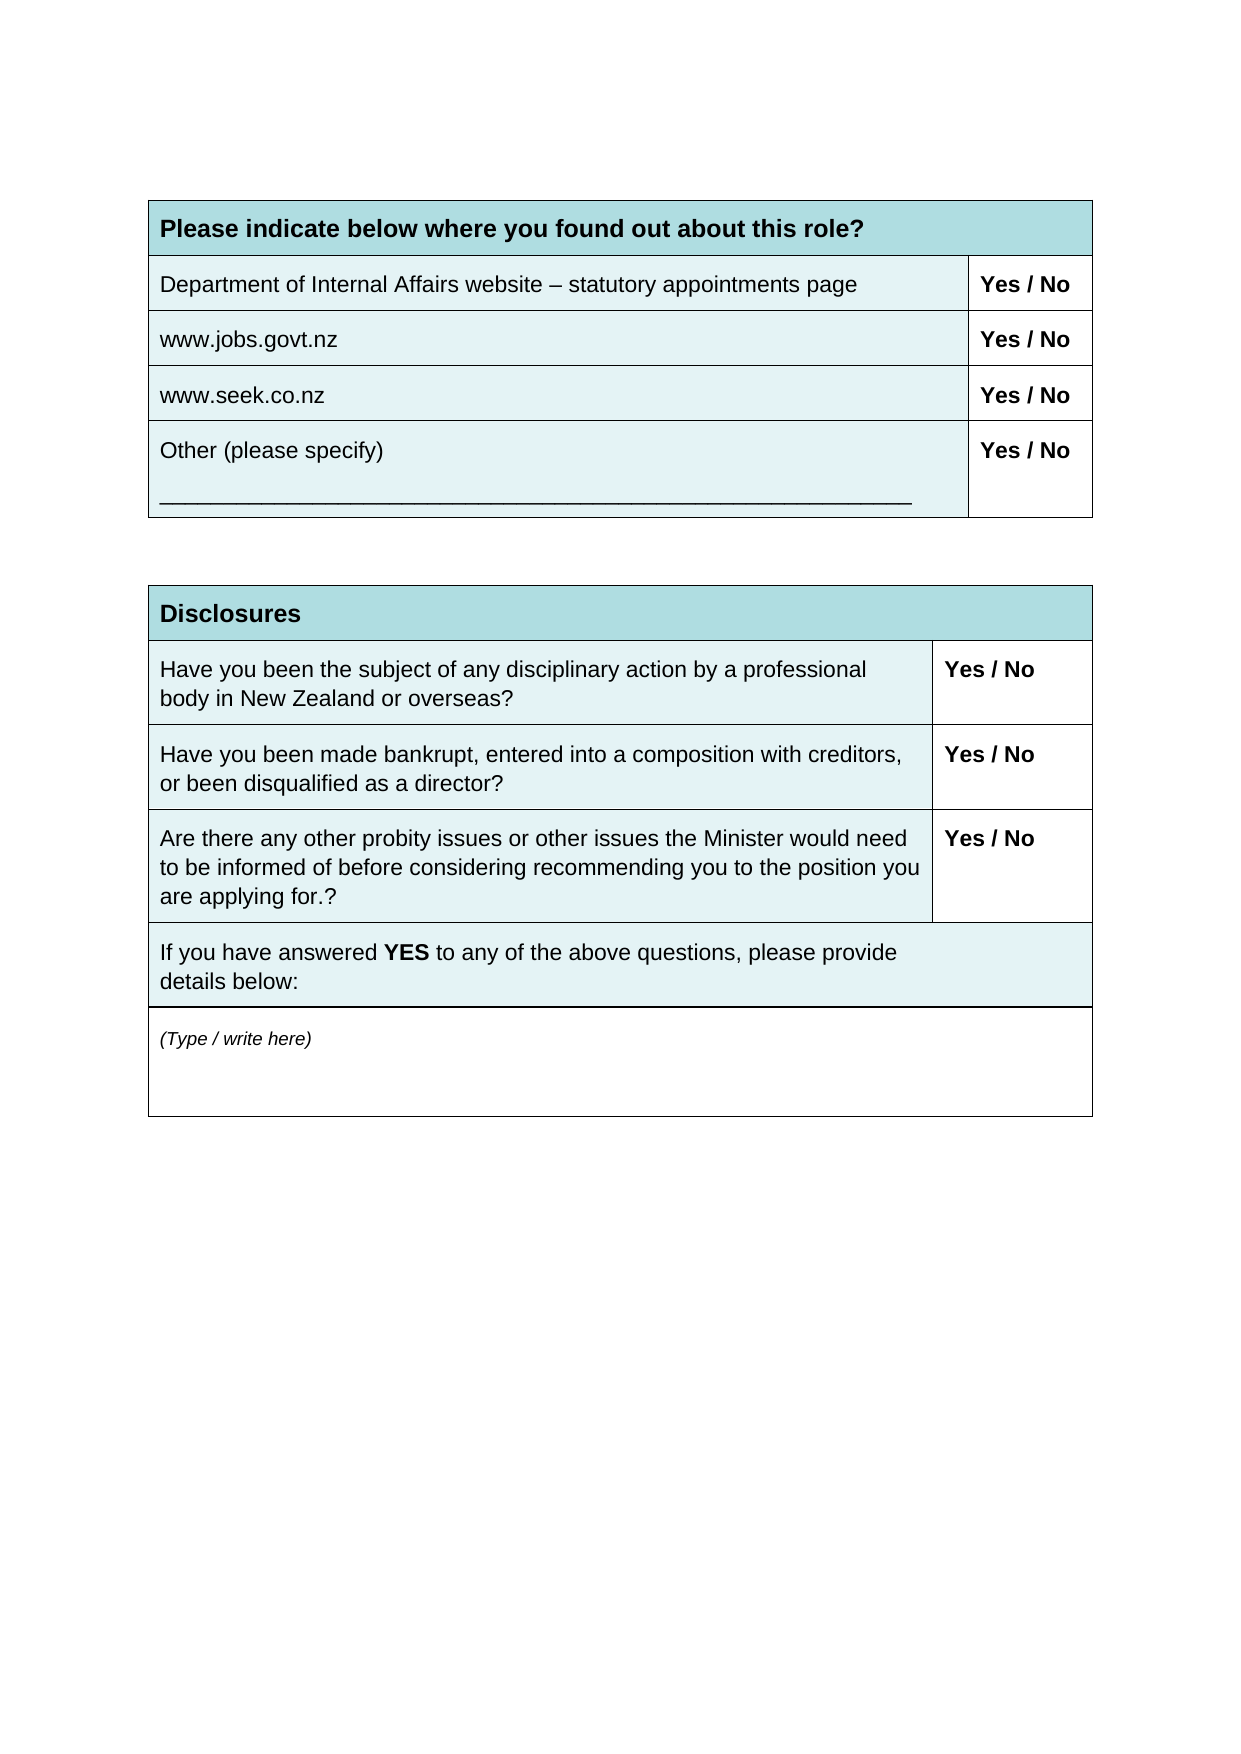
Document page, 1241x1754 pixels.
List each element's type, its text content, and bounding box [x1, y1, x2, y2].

table_header [915, 201, 1092, 255]
table_cell Are there any other probity issues or other issues the Minister would need to be informed of before considering recommending you to the position you are applying for.? [149, 810, 932, 922]
table_cell Yes / No [969, 311, 1092, 365]
table_cell [933, 1008, 1092, 1116]
table_cell Yes / No [969, 421, 1092, 517]
table_cell www.seek.co.nz [149, 366, 968, 420]
table_cell [933, 923, 1092, 1006]
table_cell Yes / No [969, 256, 1092, 310]
table_header [800, 586, 1092, 640]
table_cell Department of Internal Affairs website – statutory appointments page [149, 256, 968, 310]
table_cell Yes / No [969, 366, 1092, 420]
table_cell Have you been the subject of any disciplinary action by a professional body in New Zealand or overseas? [149, 641, 932, 724]
table_cell www.jobs.govt.nz [149, 311, 968, 365]
table_cell Other (please specify) ___________________________________________________________ [149, 421, 968, 517]
table_header Disclosures [149, 586, 800, 640]
table_cell Yes / No [933, 725, 1092, 808]
table_cell Yes / No [933, 641, 1092, 724]
table_cell Yes / No [933, 810, 1092, 922]
table_header Please indicate below where you found out about this role? [149, 201, 915, 255]
table_cell Have you been made bankrupt, entered into a composition with creditors, or been disqualified as a director? [149, 725, 932, 808]
table_cell If you have answered YES to any of the above questions, please provide details below: [149, 923, 933, 1006]
table_cell (Type / write here) [149, 1008, 933, 1116]
